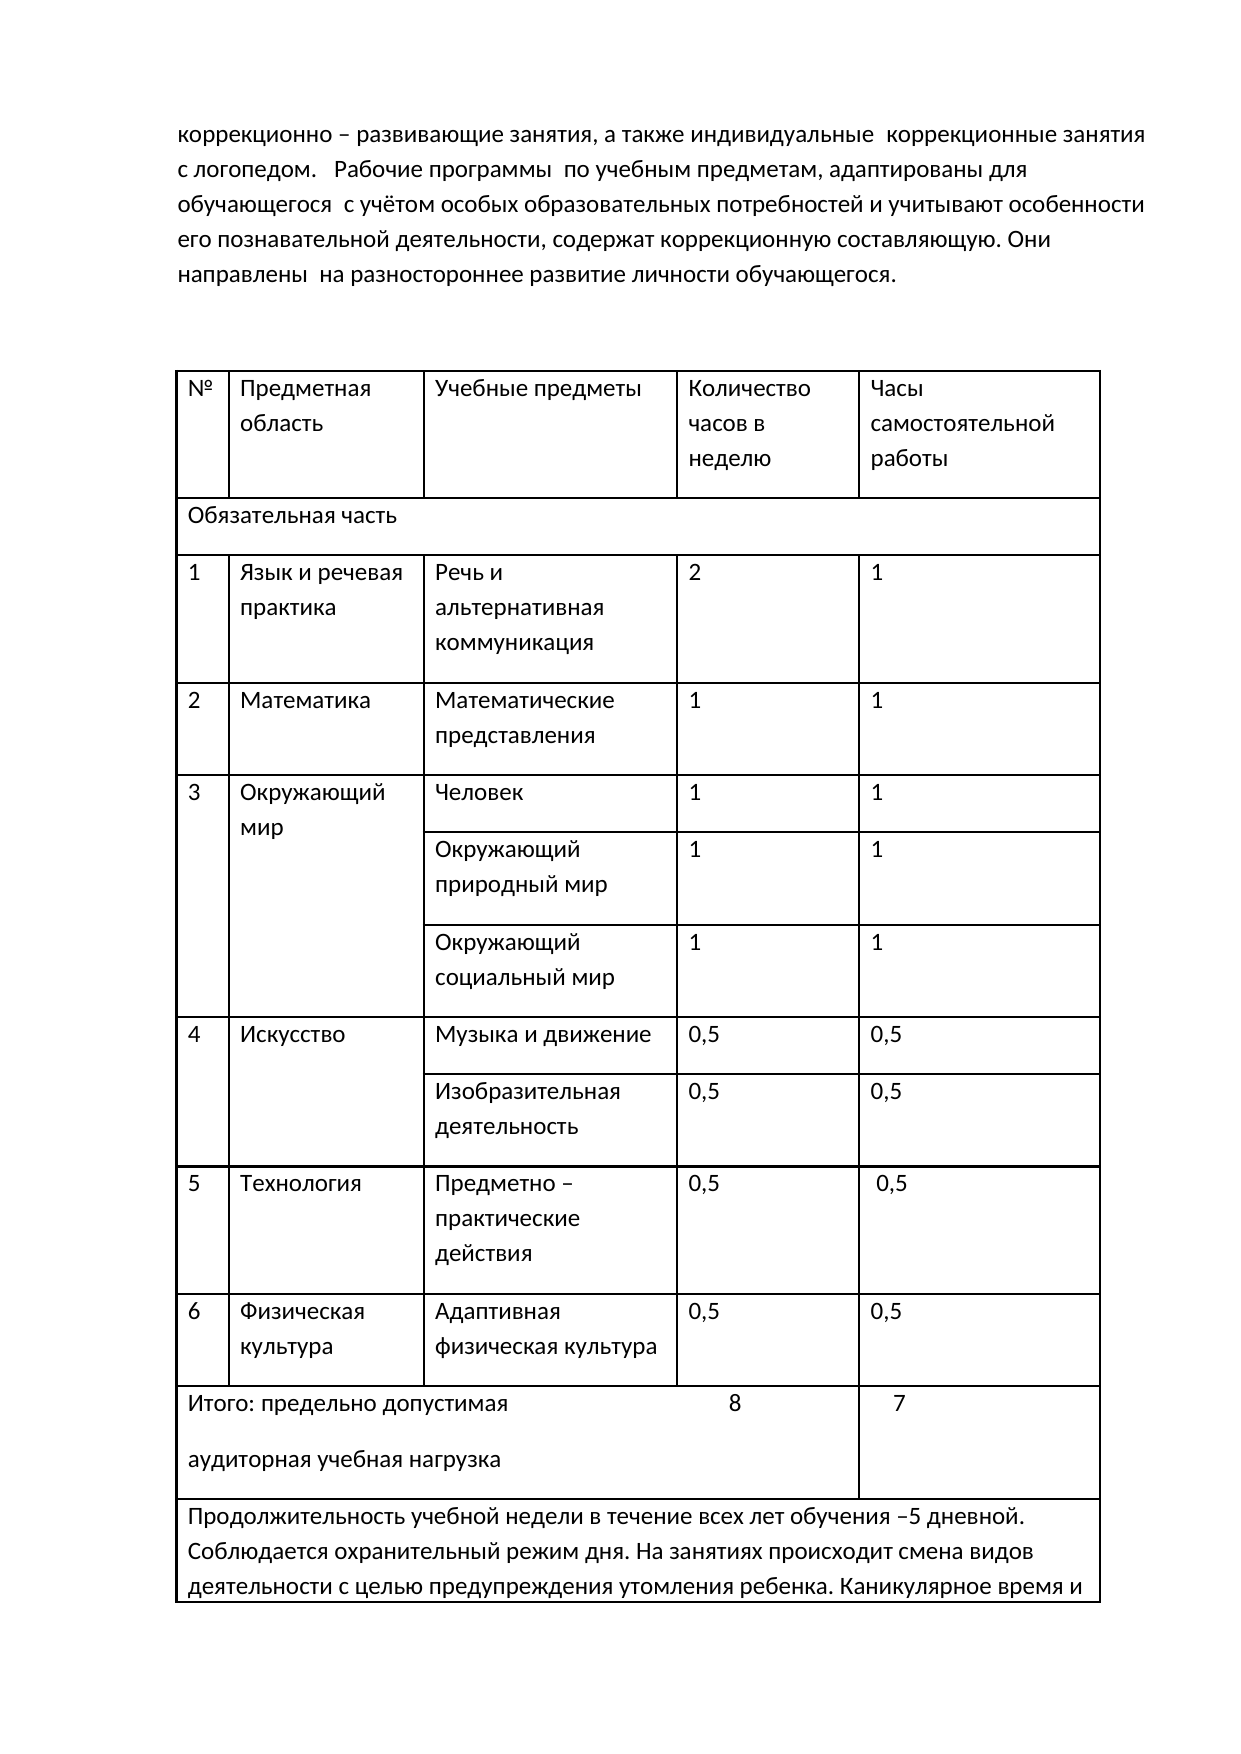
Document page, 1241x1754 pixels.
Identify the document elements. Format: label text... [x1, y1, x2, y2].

table_cell 5 [178, 1168, 228, 1293]
table_cell 1 [860, 926, 1099, 1016]
table_cell 4 [178, 1018, 228, 1165]
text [177, 118, 1152, 289]
table_cell 0,5 [860, 1168, 1099, 1293]
table_header Предметная область [230, 372, 423, 497]
table_cell 1 [678, 926, 858, 1016]
table_cell 0,5 [678, 1075, 858, 1165]
table_cell 0,5 [860, 1018, 1099, 1073]
table_cell Музыка и движение [425, 1018, 676, 1073]
table_cell 1 [860, 776, 1099, 831]
table_cell 3 [178, 776, 228, 1016]
table_cell 1 [678, 684, 858, 774]
table_cell 0,5 [678, 1295, 858, 1385]
table_cell Математика [230, 684, 423, 774]
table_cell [178, 1500, 1099, 1601]
table_cell Предметно – практические действия [425, 1168, 676, 1293]
table_header Учебные предметы [425, 372, 676, 497]
table_cell 0,5 [678, 1018, 858, 1073]
table_cell Речь и альтернативная коммуникация [425, 556, 676, 682]
table_cell Физическая культура [230, 1295, 423, 1385]
table_header Количество часов в неделю [678, 372, 858, 497]
table_cell 1 [678, 776, 858, 831]
table_header № [178, 372, 228, 497]
table_cell 1 [178, 556, 228, 682]
table_cell 1 [860, 556, 1099, 682]
table_cell 0,5 [678, 1168, 858, 1293]
table_cell Адаптивная физическая культура [425, 1295, 676, 1385]
table_cell Искусство [230, 1018, 423, 1165]
table_cell 7 [860, 1387, 1099, 1498]
table_header Часы самостоятельной работы [860, 372, 1099, 497]
table_cell 1 [678, 833, 858, 923]
table_cell Язык и речевая практика [230, 556, 423, 682]
table_cell Итого: предельно допустимая 8 аудиторная учебная нагрузка [178, 1387, 858, 1498]
table_cell Окружающий социальный мир [425, 926, 676, 1016]
table_cell 2 [678, 556, 858, 682]
table_cell 6 [178, 1295, 228, 1385]
table_cell Окружающий мир [230, 776, 423, 1016]
table_cell 0,5 [860, 1295, 1099, 1385]
table_cell Математические представления [425, 684, 676, 774]
table_cell Обязательная часть [178, 499, 1099, 554]
table_cell 0,5 [860, 1075, 1099, 1165]
table_cell Технология [230, 1168, 423, 1293]
table_cell Человек [425, 776, 676, 831]
table_cell 2 [178, 684, 228, 774]
table_cell Изобразительная деятельность [425, 1075, 676, 1165]
table_cell 1 [860, 833, 1099, 923]
table_cell Окружающий природный мир [425, 833, 676, 923]
table_cell 1 [860, 684, 1099, 774]
